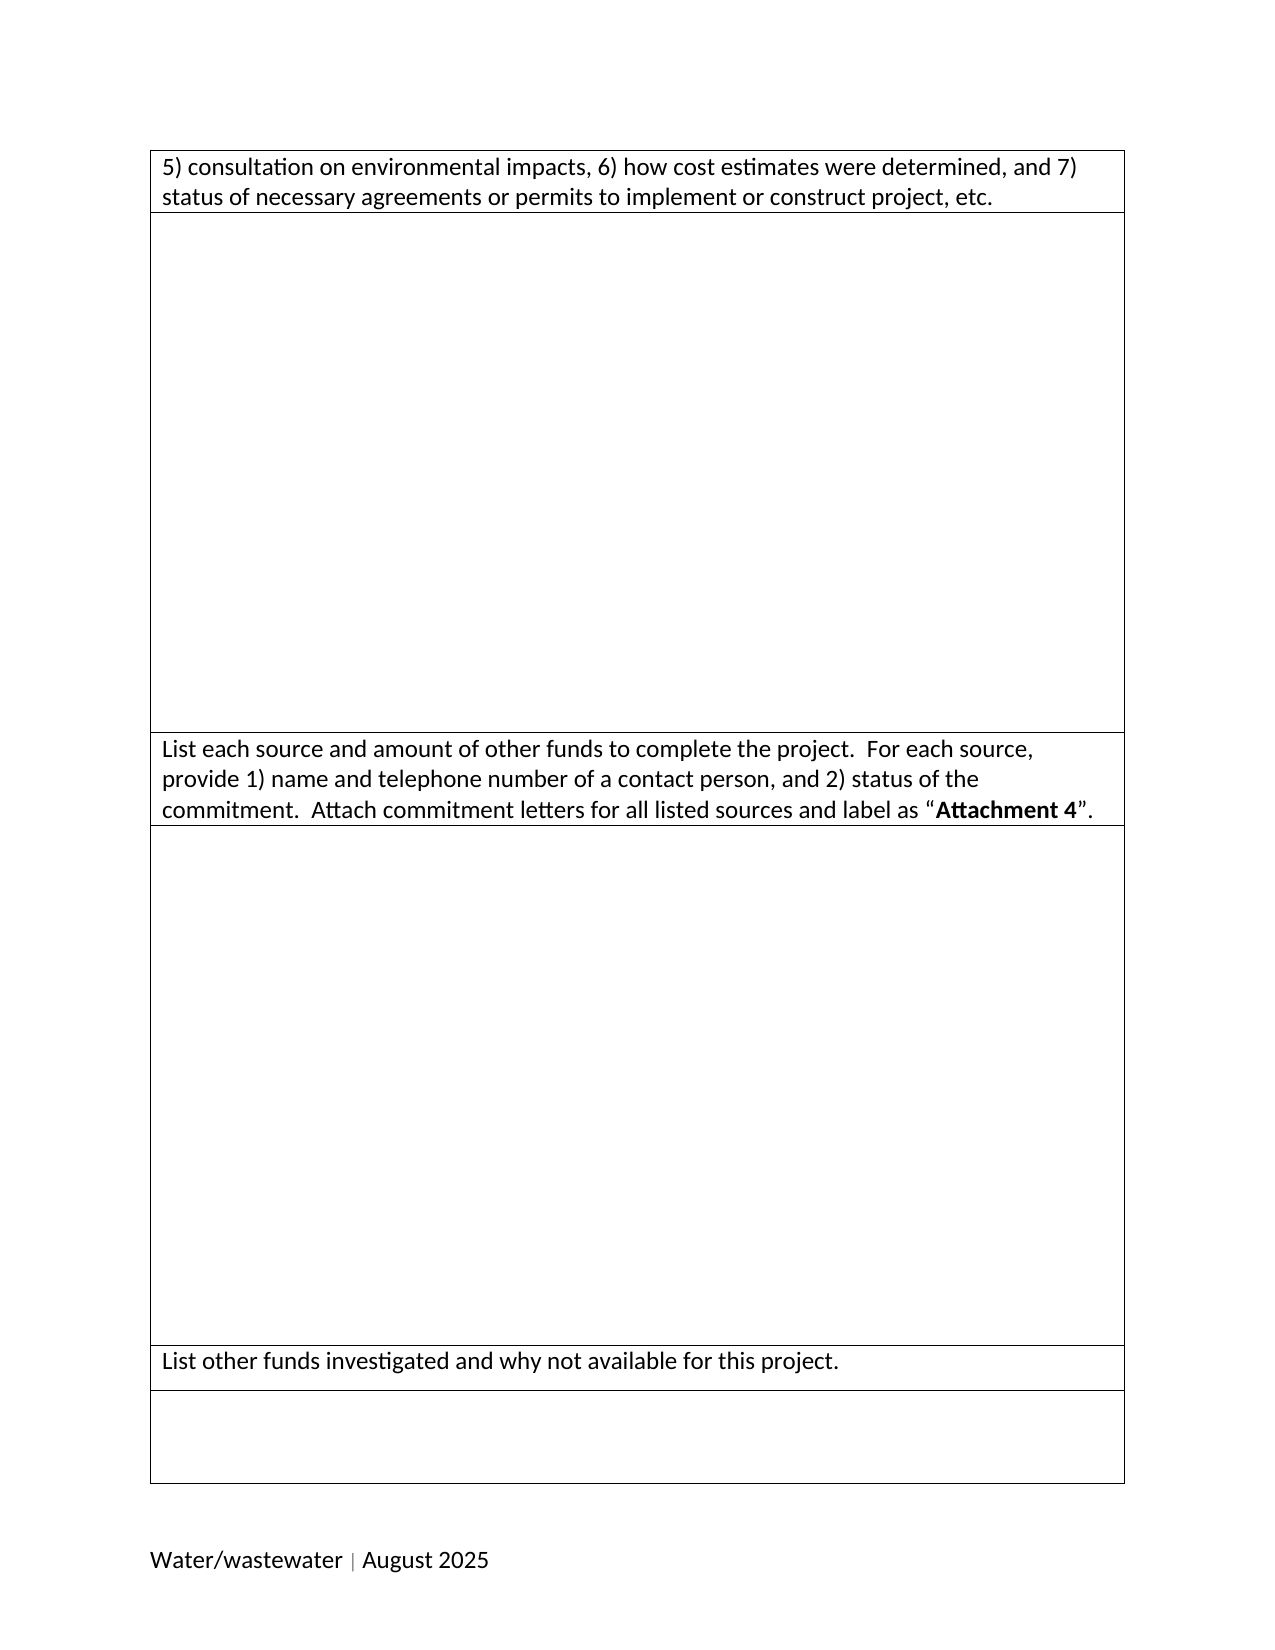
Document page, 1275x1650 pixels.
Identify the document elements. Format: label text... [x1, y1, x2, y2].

table_cell List other funds investigated and why not available for this project. [151, 1346, 1124, 1390]
table_cell [151, 826, 1124, 1344]
table_cell List each source and amount of other funds to complete the project. For each source, provide 1) name and telephone number of a contact person, and 2) status of the commitment. Attach commitment letters for all listed sources and label as “Attachment 4”. [151, 733, 1124, 824]
table_cell [151, 213, 1124, 732]
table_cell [151, 151, 1124, 212]
table_cell [151, 1391, 1124, 1483]
